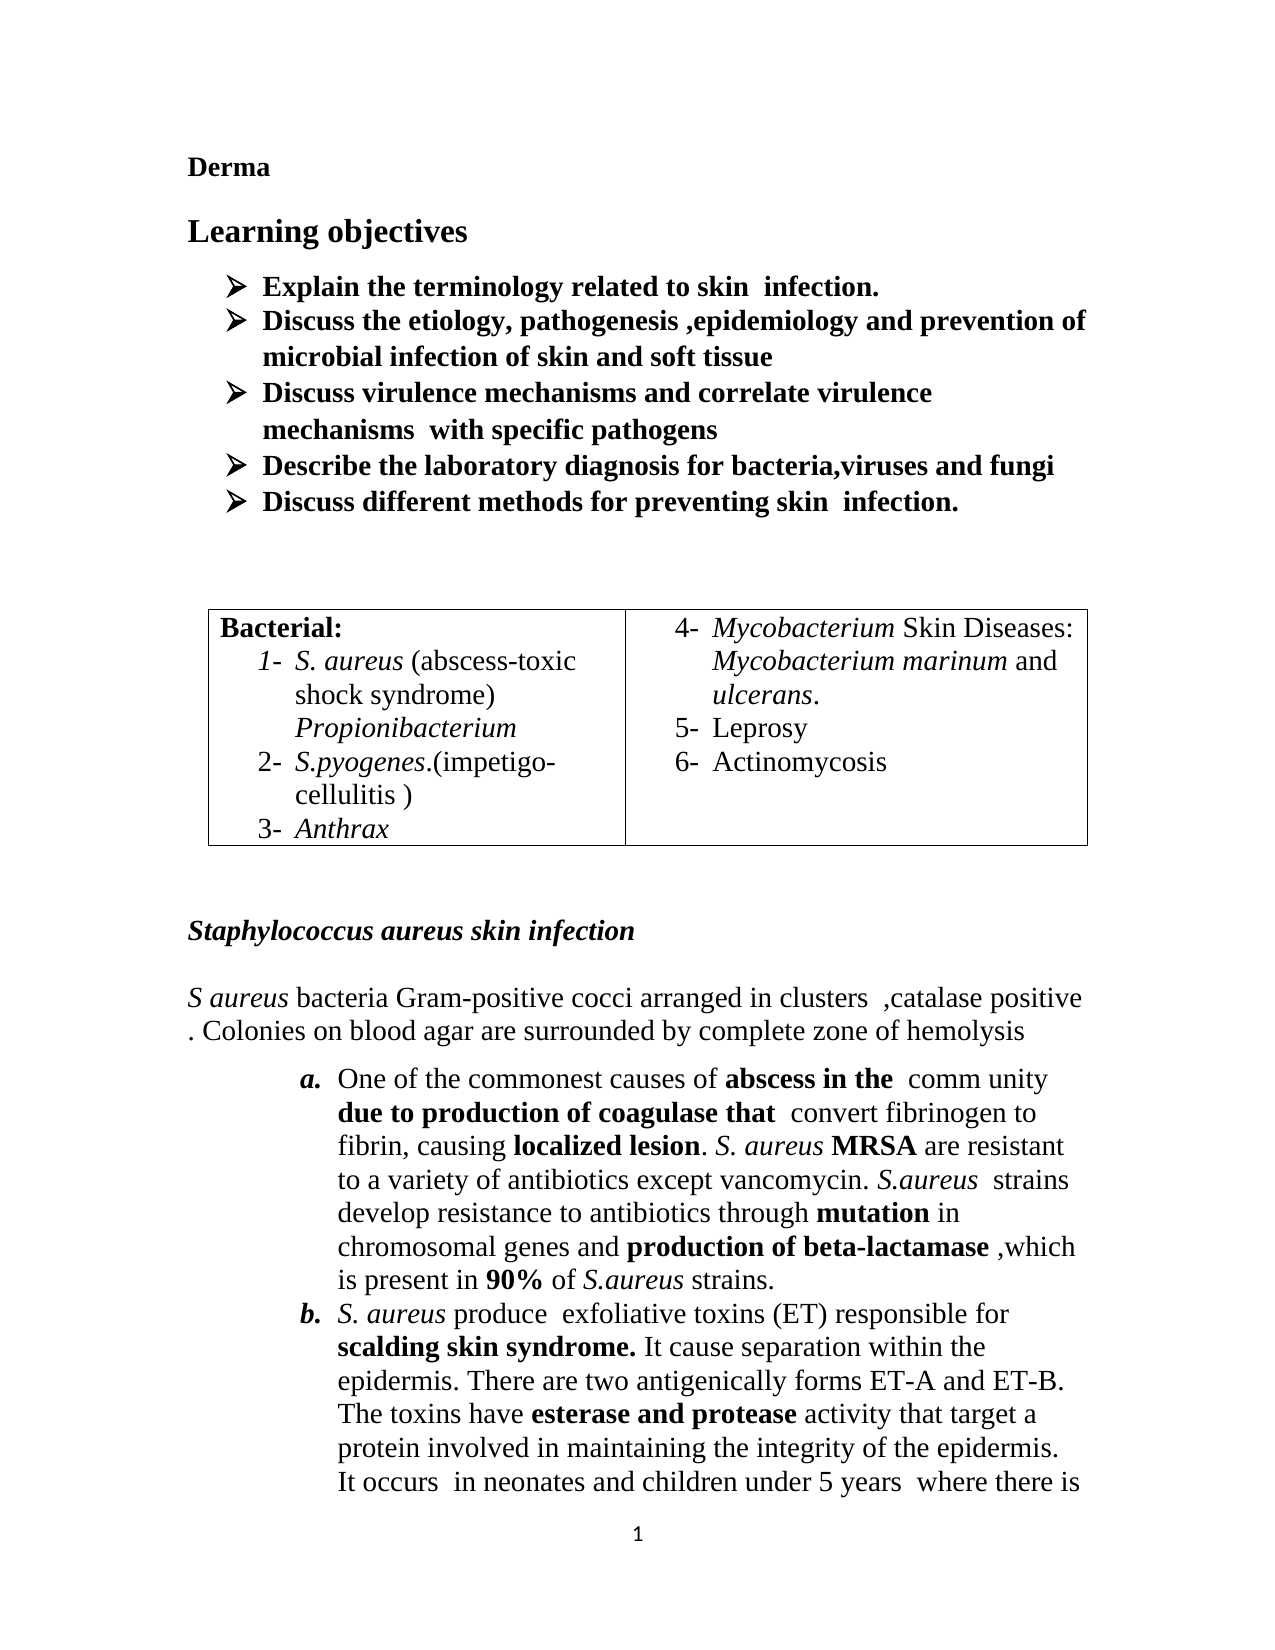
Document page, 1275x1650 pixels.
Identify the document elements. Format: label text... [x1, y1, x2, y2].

text S aureus bacteria Gram-positive cocci arranged in clusters ,catalase positive . Colonies on blood agar are surrounded by complete zone of hemolysis [187, 980, 1087, 1047]
text Derma [187, 150, 1087, 182]
text Learning objectives [187, 212, 1087, 250]
table_header Mycobacterium Skin Diseases: Mycobacterium marinum and ulcerans. Leprosy Actinomycosis [626, 610, 1087, 844]
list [300, 1296, 1087, 1497]
text Staphylococcus aureus skin infection [187, 913, 1087, 946]
table_header Bacterial: S. aureus (abscess-toxic shock syndrome) Propionibacterium S.pyogenes.(impetigo-cellulitis ) Anthrax [209, 610, 625, 844]
list Discuss different methods for preventing skin infection. [225, 484, 1087, 518]
list Discuss virulence mechanisms and correlate virulence mechanisms with specific pathogens [225, 376, 1087, 445]
list Describe the laboratory diagnosis for bacteria,viruses and fungi [225, 448, 1087, 482]
list Discuss the etiology, pathogenesis ,epidemiology and prevention of microbial infection of skin and soft tissue [225, 303, 1087, 373]
list One of the commonest causes of abscess in the comm unity due to production of coagulase that convert fibrinogen to fibrin, causing localized lesion. S. aureus MRSA are resistant to a variety of antibiotics except vancomycin. S.aureus strains develop resistance to antibiotics through mutation in chromosomal genes and production of beta-lactamase ,which is present in 90% of S.aureus strains. [300, 1061, 1087, 1296]
list Explain the terminology related to skin infection. [225, 269, 1087, 303]
